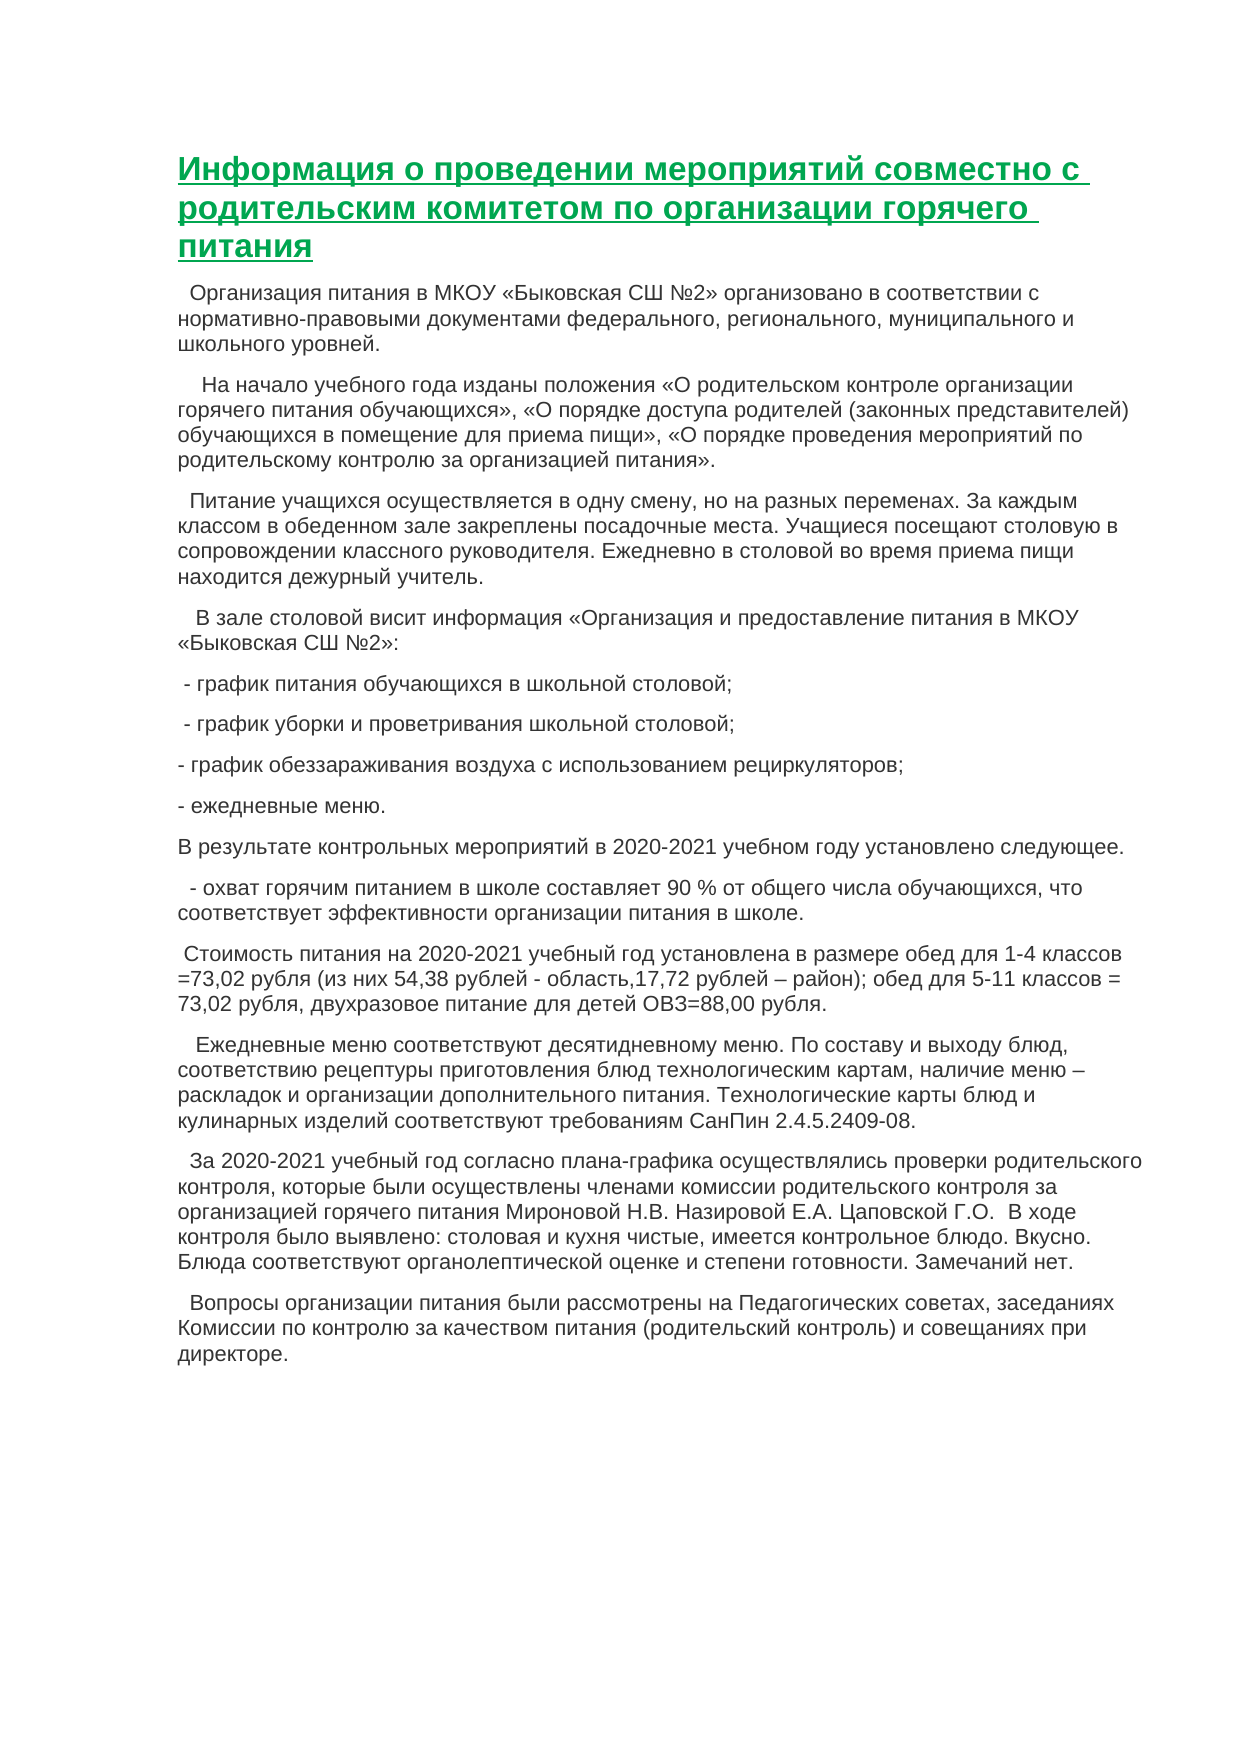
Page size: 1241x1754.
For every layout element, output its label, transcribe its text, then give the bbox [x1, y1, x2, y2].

text Вопросы организации питания были рассмотрены на Педагогических советах, заседаниях Комиссии по контролю за качеством питания (родительский контроль) и совещаниях при директоре. [177, 1290, 1152, 1366]
text - график обеззараживания воздуха с использованием рециркуляторов; [177, 752, 1152, 777]
text Стоимость питания на 2020-2021 учебный год установлена в размере обед для 1-4 классов =73,02 рубля (из них 54,38 рублей - область,17,72 рублей – район); обед для 5-11 классов = 73,02 рубля, двухразовое питание для детей ОВЗ=88,00 рубля. [177, 941, 1152, 1016]
text - ежедневные меню. [177, 793, 1152, 818]
text - график питания обучающихся в школьной столовой; [177, 671, 1152, 696]
text Питание учащихся осуществляется в одну смену, но на разных переменах. За каждым классом в обеденном зале закреплены посадочные места. Учащиеся посещают столовую в сопровождении классного руководителя. Ежедневно в столовой во время приема пищи находится дежурный учитель. [177, 488, 1152, 589]
text Организация питания в МКОУ «Быковская СШ №2» организовано в соответствии с нормативно-правовыми документами федерального, регионального, муниципального и школьного уровней. [177, 280, 1152, 356]
text Информация о проведении мероприятий совместно с родительским комитетом по организации горячего питания [177, 149, 1152, 265]
text В зале столовой висит информация «Организация и предоставление питания в МКОУ «Быковская СШ №2»: [177, 604, 1152, 655]
text - охват горячим питанием в школе составляет 90 % от общего числа обучающихся, что соответствует эффективности организации питания в школе. [177, 875, 1152, 925]
text На начало учебного года изданы положения «О родительском контроле организации горячего питания обучающихся», «О порядке доступа родителей (законных представителей) обучающихся в помещение для приема пищи», «О порядке проведения мероприятий по родительскому контролю за организацией питания». [177, 372, 1152, 472]
text - график уборки и проветривания школьной столовой; [177, 711, 1152, 737]
text За 2020-2021 учебный год согласно плана-графика осуществлялись проверки родительского контроля, которые были осуществлены членами комиссии родительского контроля за организацией горячего питания Мироновой Н.В. Назировой Е.А. Цаповской Г.О. В ходе контроля было выявлено: столовая и кухня чистые, имеется контрольное блюдо. Вкусно. Блюда соответствуют органолептической оценке и степени готовности. Замечаний нет. [177, 1148, 1152, 1274]
text Ежедневные меню соответствуют десятидневному меню. По составу и выходу блюд, соответствию рецептуры приготовления блюд технологическим картам, наличие меню – раскладок и организации дополнительного питания. Технологические карты блюд и кулинарных изделий соответствуют требованиям СанПин 2.4.5.2409-08. [177, 1032, 1152, 1133]
text В результате контрольных мероприятий в 2020-2021 учебном году установлено следующее. [177, 834, 1152, 859]
